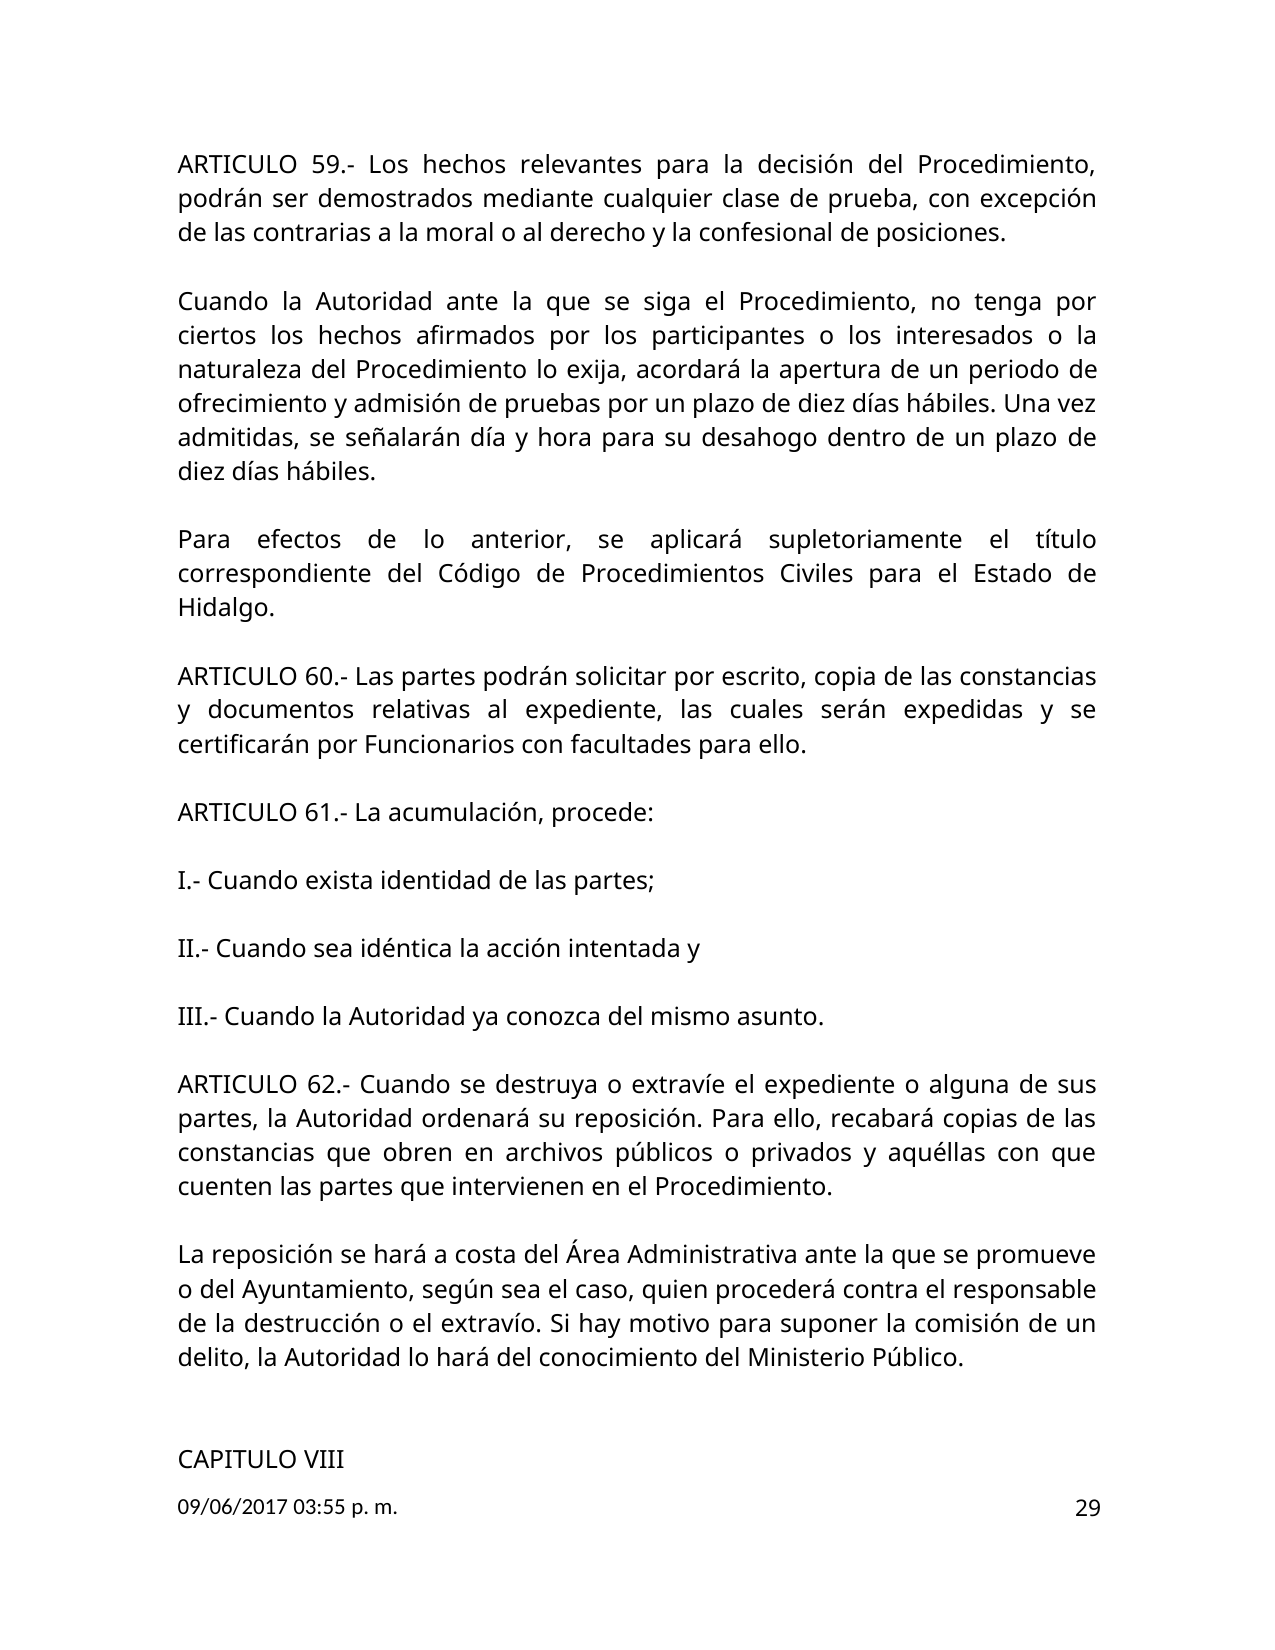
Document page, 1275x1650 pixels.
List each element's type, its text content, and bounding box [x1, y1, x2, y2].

text II.- Cuando sea idéntica la acción intentada y [177, 931, 1110, 965]
text La reposición se hará a costa del Área Administrativa ante la que se promueve o del Ayuntamiento, según sea el caso, quien procederá contra el responsable de la destrucción o el extravío. Si hay motivo para suponer la comisión de un delito, la Autoridad lo hará del conocimiento del Ministerio Público. [177, 1237, 1097, 1373]
text III.- Cuando la Autoridad ya conozca del mismo asunto. [177, 999, 1110, 1033]
text ARTICULO 60.- Las partes podrán solicitar por escrito, copia de las constancias y documentos relativas al expediente, las cuales serán expedidas y se certificarán por Funcionarios con facultades para ello. [177, 658, 1098, 760]
text ARTICULO 62.- Cuando se destruya o extravíe el expediente o alguna de sus partes, la Autoridad ordenará su reposición. Para ello, recabará copias de las constancias que obren en archivos públicos o privados y aquéllas con que cuenten las partes que intervienen en el Procedimiento. [177, 1067, 1098, 1203]
text CAPITULO VIII [177, 1442, 1110, 1476]
text I.- Cuando exista identidad de las partes; [177, 862, 1110, 897]
text Para efectos de lo anterior, se aplicará supletoriamente el título correspondiente del Código de Procedimientos Civiles para el Estado de Hidalgo. [177, 522, 1097, 624]
text ARTICULO 61.- La acumulación, procede: [177, 794, 1110, 828]
text Cuando la Autoridad ante la que se siga el Procedimiento, no tenga por ciertos los hechos afirmados por los participantes o los interesados o la naturaleza del Procedimiento lo exija, acordará la apertura de un periodo de ofrecimiento y admisión de pruebas por un plazo de diez días hábiles. Una vez admitidas, se señalarán día y hora para su desahogo dentro de un plazo de diez días hábiles. [177, 283, 1098, 488]
text ARTICULO 59.- Los hechos relevantes para la decisión del Procedimiento, podrán ser demostrados mediante cualquier clase de prueba, con excepción de las contrarias a la moral o al derecho y la confesional de posiciones. [177, 147, 1097, 249]
